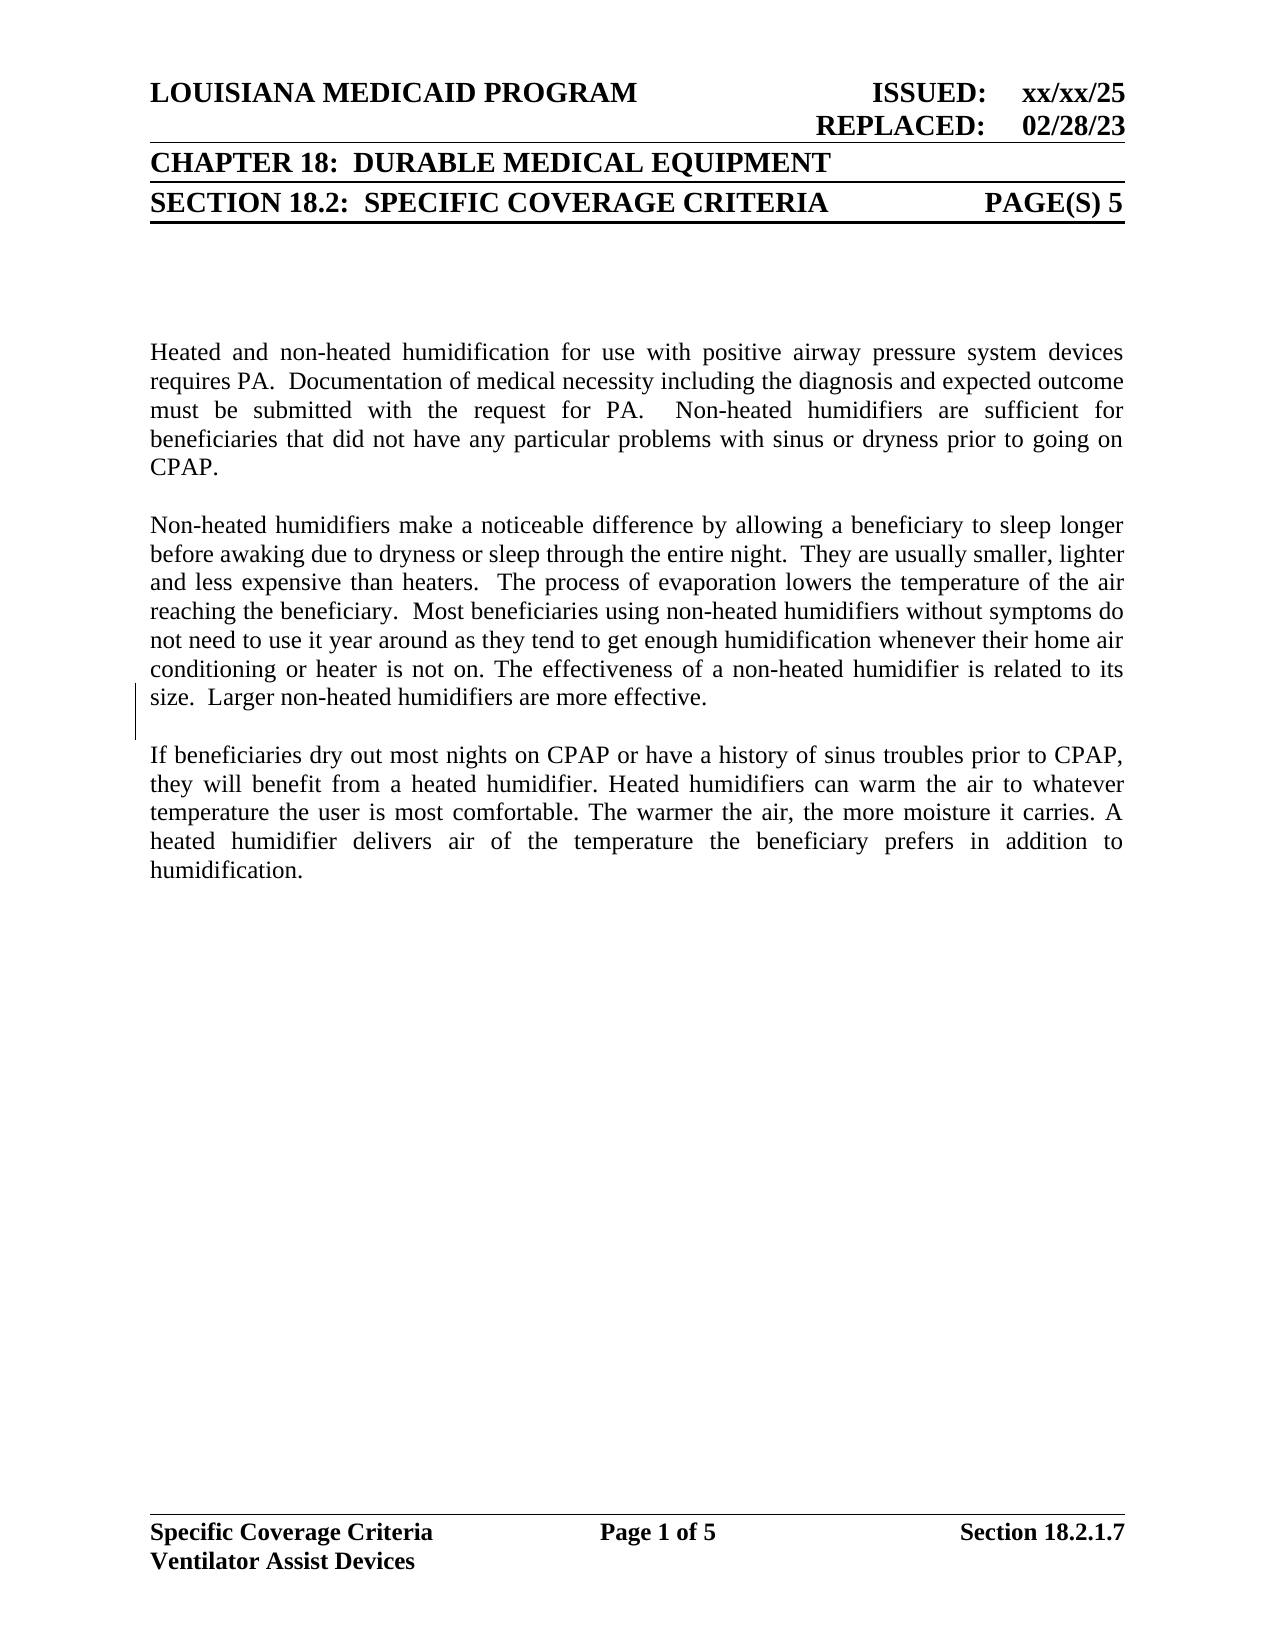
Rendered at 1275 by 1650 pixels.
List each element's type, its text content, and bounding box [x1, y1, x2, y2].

text Non-heated humidifiers make a noticeable difference by allowing a beneficiary to sleep longer before awaking due to dryness or sleep through the entire night. They are usually smaller, lighter and less expensive than heaters. The process of evaporation lowers the temperature of the air reaching the beneficiary. Most beneficiaries using non-heated humidifiers without symptoms do not need to use it year around as they tend to get enough humidification whenever their home air conditioning or heater is not on. The effectiveness of a non-heated humidifier is related to its size. Larger non-heated humidifiers are more effective. [150, 510, 1125, 711]
text If beneficiaries dry out most nights on CPAP or have a history of sinus troubles prior to CPAP, they will benefit from a heated humidifier. Heated humidifiers can warm the air to whatever temperature the user is most comfortable. The warmer the air, the more moisture it carries. A heated humidifier delivers air of the temperature the beneficiary prefers in addition to humidification. [150, 740, 1125, 884]
text Heated and non-heated humidification for use with positive airway pressure system devices requires PA. Documentation of medical necessity including the diagnosis and expected outcome must be submitted with the request for PA. Non-heated humidifiers are sufficient for beneficiaries that did not have any particular problems with sinus or dryness prior to going on CPAP. [150, 337, 1125, 481]
